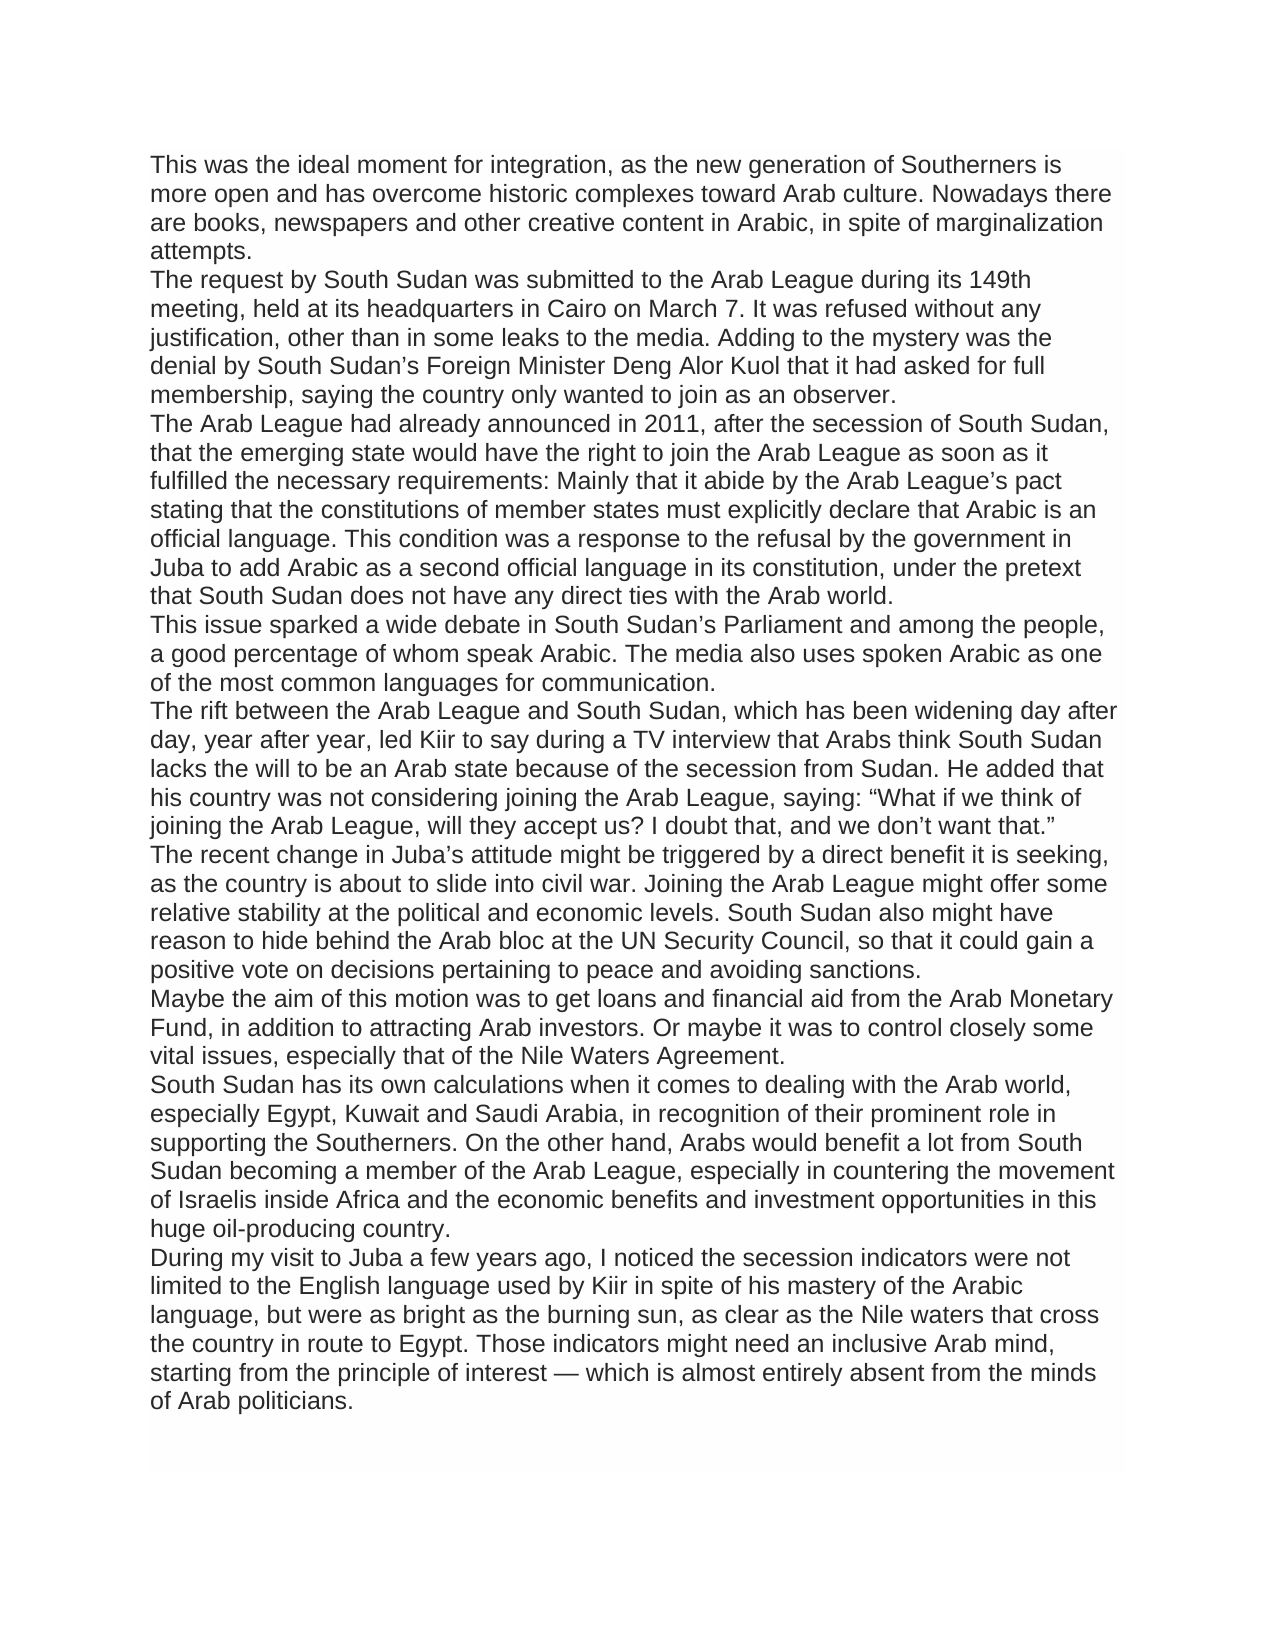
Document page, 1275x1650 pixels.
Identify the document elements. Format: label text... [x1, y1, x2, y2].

text This was the ideal moment for integration, as the new generation of Southerners is more open and has overcome historic complexes toward Arab culture. Nowadays there are books, newspapers and other creative content in Arabic, in spite of marginalization attempts. The request by South Sudan was submitted to the Arab League during its 149th meeting, held at its headquarters in Cairo on March 7. It was refused without any justification, other than in some leaks to the media. Adding to the mystery was the denial by South Sudan’s Foreign Minister Deng Alor Kuol that it had asked for full membership, saying the country only wanted to join as an observer. The Arab League had already announced in 2011, after the secession of South Sudan, that the emerging state would have the right to join the Arab League as soon as it fulfilled the necessary requirements: Mainly that it abide by the Arab League’s pact stating that the constitutions of member states must explicitly declare that Arabic is an official language. This condition was a response to the refusal by the government in Juba to add Arabic as a second official language in its constitution, under the pretext that South Sudan does not have any direct ties with the Arab world. This issue sparked a wide debate in South Sudan’s Parliament and among the people, a good percentage of whom speak Arabic. The media also uses spoken Arabic as one of the most common languages for communication. The rift between the Arab League and South Sudan, which has been widening day after day, year after year, led Kiir to say during a TV interview that Arabs think South Sudan lacks the will to be an Arab state because of the secession from Sudan. He added that his country was not considering joining the Arab League, saying: “What if we think of joining the Arab League, will they accept us? I doubt that, and we don’t want that.” The recent change in Juba’s attitude might be triggered by a direct benefit it is seeking, as the country is about to slide into civil war. Joining the Arab League might offer some relative stability at the political and economic levels. South Sudan also might have reason to hide behind the Arab bloc at the UN Security Council, so that it could gain a positive vote on decisions pertaining to peace and avoiding sanctions. Maybe the aim of this motion was to get loans and financial aid from the Arab Monetary Fund, in addition to attracting Arab investors. Or maybe it was to control closely some vital issues, especially that of the Nile Waters Agreement. South Sudan has its own calculations when it comes to dealing with the Arab world, especially Egypt, Kuwait and Saudi Arabia, in recognition of their prominent role in supporting the Southerners. On the other hand, Arabs would benefit a lot from South Sudan becoming a member of the Arab League, especially in countering the movement of Israelis inside Africa and the economic benefits and investment opportunities in this huge oil-producing country. During my visit to Juba a few years ago, I noticed the secession indicators were not limited to the English language used by Kiir in spite of his mastery of the Arabic language, but were as bright as the burning sun, as clear as the Nile waters that cross the country in route to Egypt. Those indicators might need an inclusive Arab mind, starting from the principle of interest — which is almost entirely absent from the minds of Arab politicians. [150, 150, 1125, 1444]
